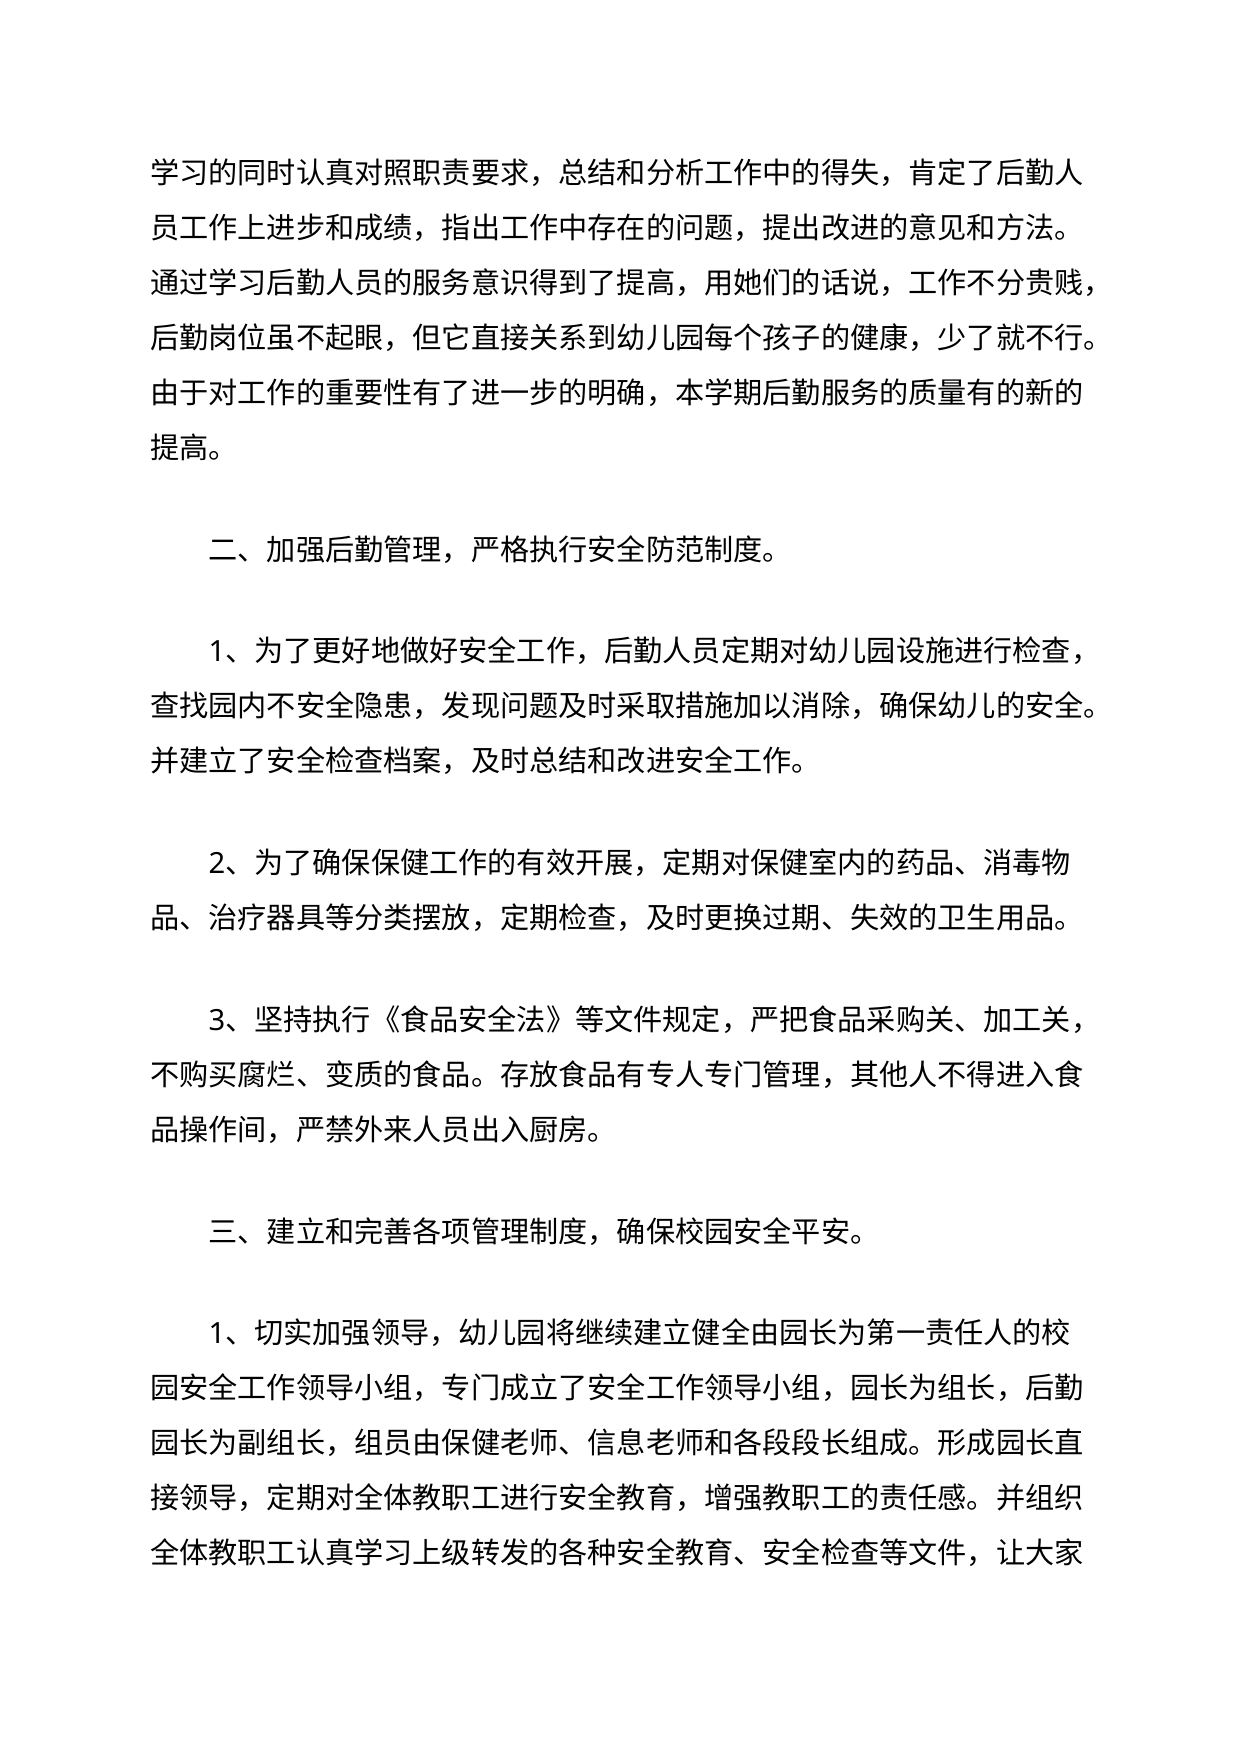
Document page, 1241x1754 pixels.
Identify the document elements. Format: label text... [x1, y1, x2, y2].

text 三、建立和完善各项管理制度，确保校园安全平安。 [150, 1208, 1090, 1250]
text 二、加强后勤管理，严格执行安全防范制度。 [150, 526, 1090, 568]
text 1、为了更好地做好安全工作，后勤人员定期对幼儿园设施进行检查，查找园内不安全隐患，发现问题及时采取措施加以消除，确保幼儿的安全。并建立了安全检查档案，及时总结和改进安全工作。 [150, 628, 1090, 780]
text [150, 1310, 1090, 1572]
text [150, 150, 1090, 467]
text 2、为了确保保健工作的有效开展，定期对保健室内的药品、消毒物品、治疗器具等分类摆放，定期检查，及时更换过期、失效的卫生用品。 [150, 840, 1090, 937]
text 3、坚持执行《食品安全法》等文件规定，严把食品采购关、加工关，不购买腐烂、变质的食品。存放食品有专人专门管理，其他人不得进入食品操作间，严禁外来人员出入厨房。 [150, 996, 1090, 1149]
